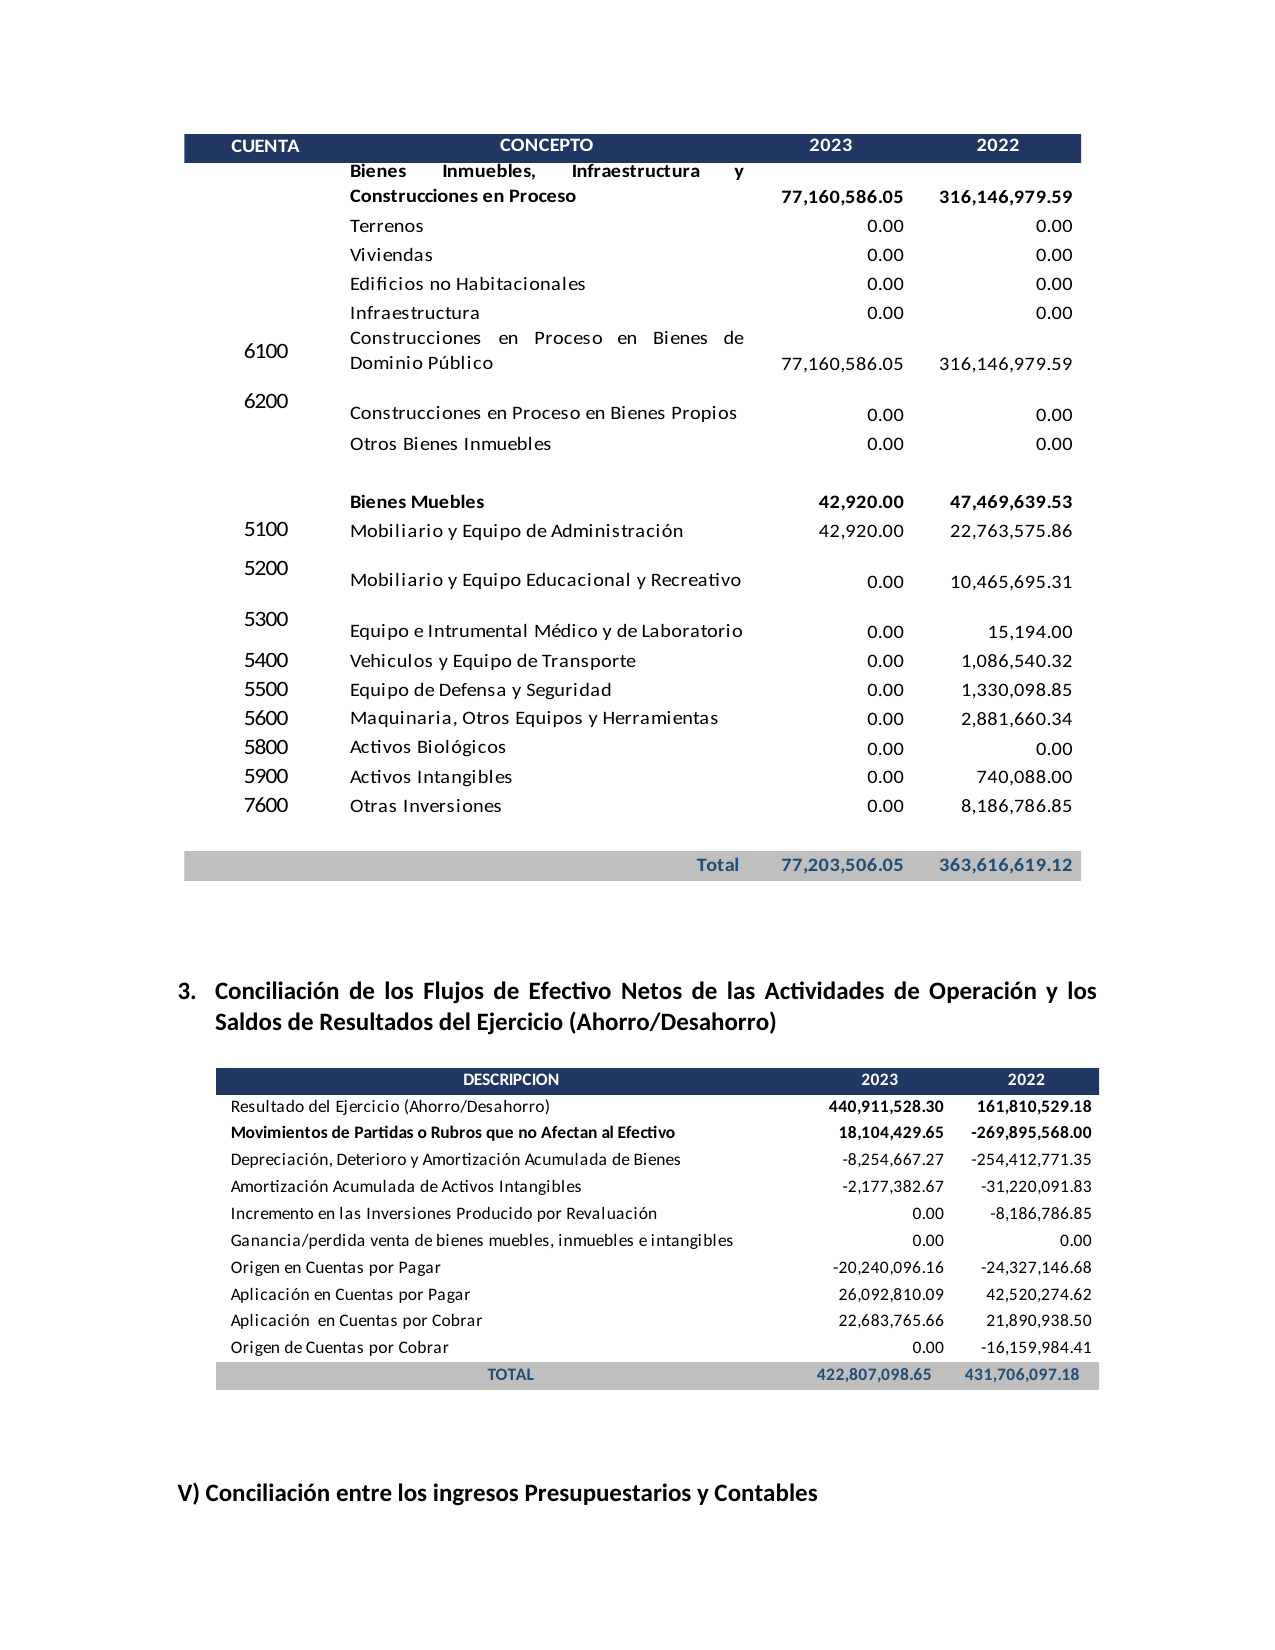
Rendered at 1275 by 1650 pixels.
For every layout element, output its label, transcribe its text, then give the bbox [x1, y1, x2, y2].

list Conciliación de los Flujos de Efectivo Netos de las Actividades de Operación y los Saldos de Resultados del Ejercicio (Ahorro/Desahorro) [177, 975, 1098, 1036]
text V) Conciliación entre los ingresos Presupuestarios y Contables [177, 1477, 1098, 1507]
